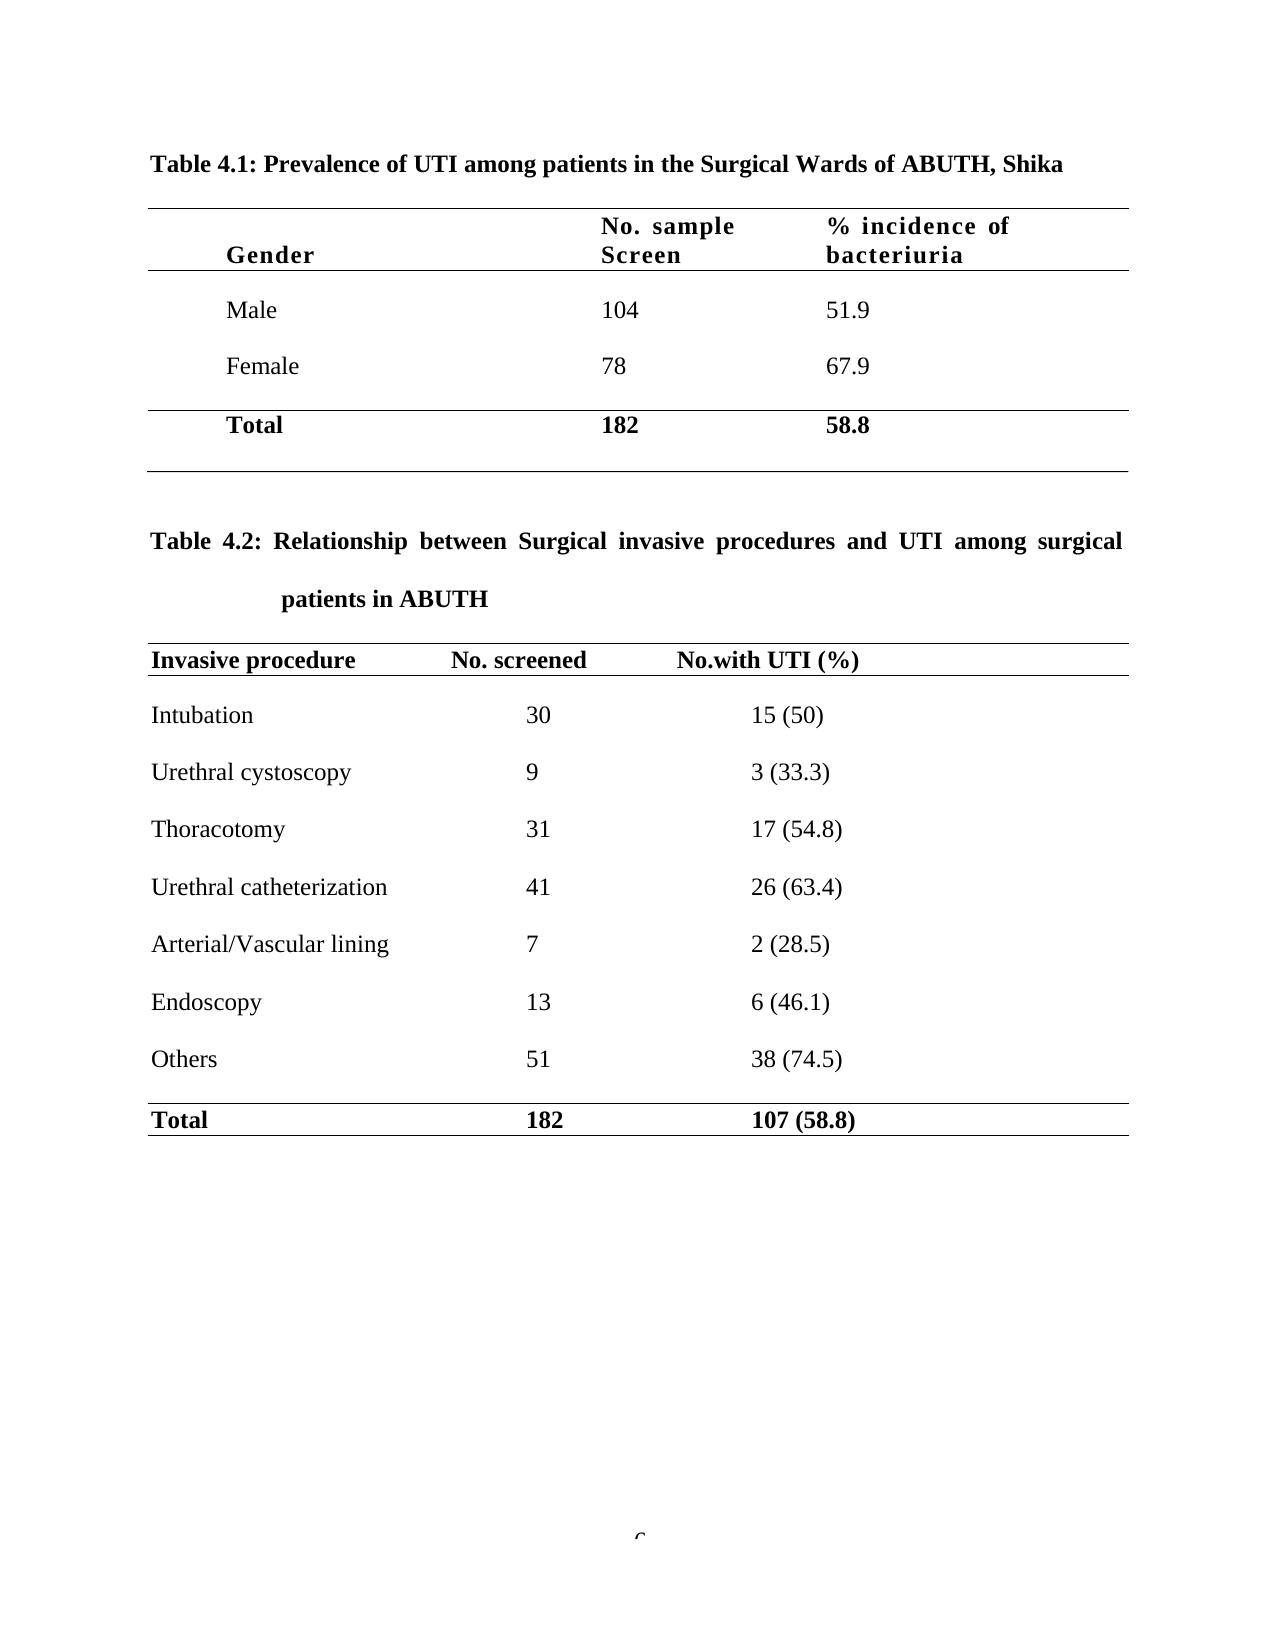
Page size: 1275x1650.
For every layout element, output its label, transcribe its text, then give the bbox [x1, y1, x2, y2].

text Table 4.2: Relationship between Surgical invasive procedures and UTI among surgical patients in ABUTH [150, 526, 1126, 613]
table_header No. screened [420, 644, 631, 675]
table_cell Arterial/Vascular lining [148, 916, 420, 973]
table_header Invasive procedure [148, 644, 420, 675]
table_cell 67.9 [782, 338, 1129, 409]
table_cell 31 [420, 801, 631, 858]
table_cell 104 [459, 271, 782, 337]
table_cell 17 (54.8) [631, 801, 1129, 858]
table_cell 41 [420, 858, 631, 916]
table_cell 78 [459, 338, 782, 409]
table_cell Urethral cystoscopy [148, 743, 420, 801]
table_cell 51.9 [782, 271, 1129, 337]
table_cell 38 (74.5) [631, 1030, 1129, 1102]
table_cell 3 (33.3) [631, 743, 1129, 801]
table_cell Male [148, 271, 459, 337]
table_cell 107 (58.8) [631, 1104, 1129, 1135]
table_cell 2 (28.5) [631, 916, 1129, 973]
table_header % incidence of bacteriuria [782, 209, 1129, 270]
table_header No.with UTI (%) [631, 644, 1129, 675]
table_cell 6 (46.1) [631, 973, 1129, 1030]
table_cell 182 [420, 1104, 631, 1135]
subtitle Table 4.1: Prevalence of UTI among patients in the Surgical Wards of ABUTH, Shika [150, 149, 1275, 178]
table_cell 30 [420, 676, 631, 743]
table_cell 15 (50) [631, 676, 1129, 743]
table_cell Total [148, 411, 459, 440]
table_cell Endoscopy [148, 973, 420, 1030]
table_cell Total [148, 1104, 420, 1135]
table_cell 9 [420, 743, 631, 801]
table_cell 51 [420, 1030, 631, 1102]
table_header Gender [148, 209, 459, 270]
table_cell 13 [420, 973, 631, 1030]
table_cell 182 [459, 411, 782, 440]
table_cell Others [148, 1030, 420, 1102]
table_header No. sample Screen [459, 209, 782, 270]
table_cell Urethral catheterization [148, 858, 420, 916]
table_cell 26 (63.4) [631, 858, 1129, 916]
table_cell Female [148, 338, 459, 409]
table_cell Thoracotomy [148, 801, 420, 858]
table_cell 58.8 [782, 411, 1129, 440]
table_cell 7 [420, 916, 631, 973]
table_cell Intubation [148, 676, 420, 743]
